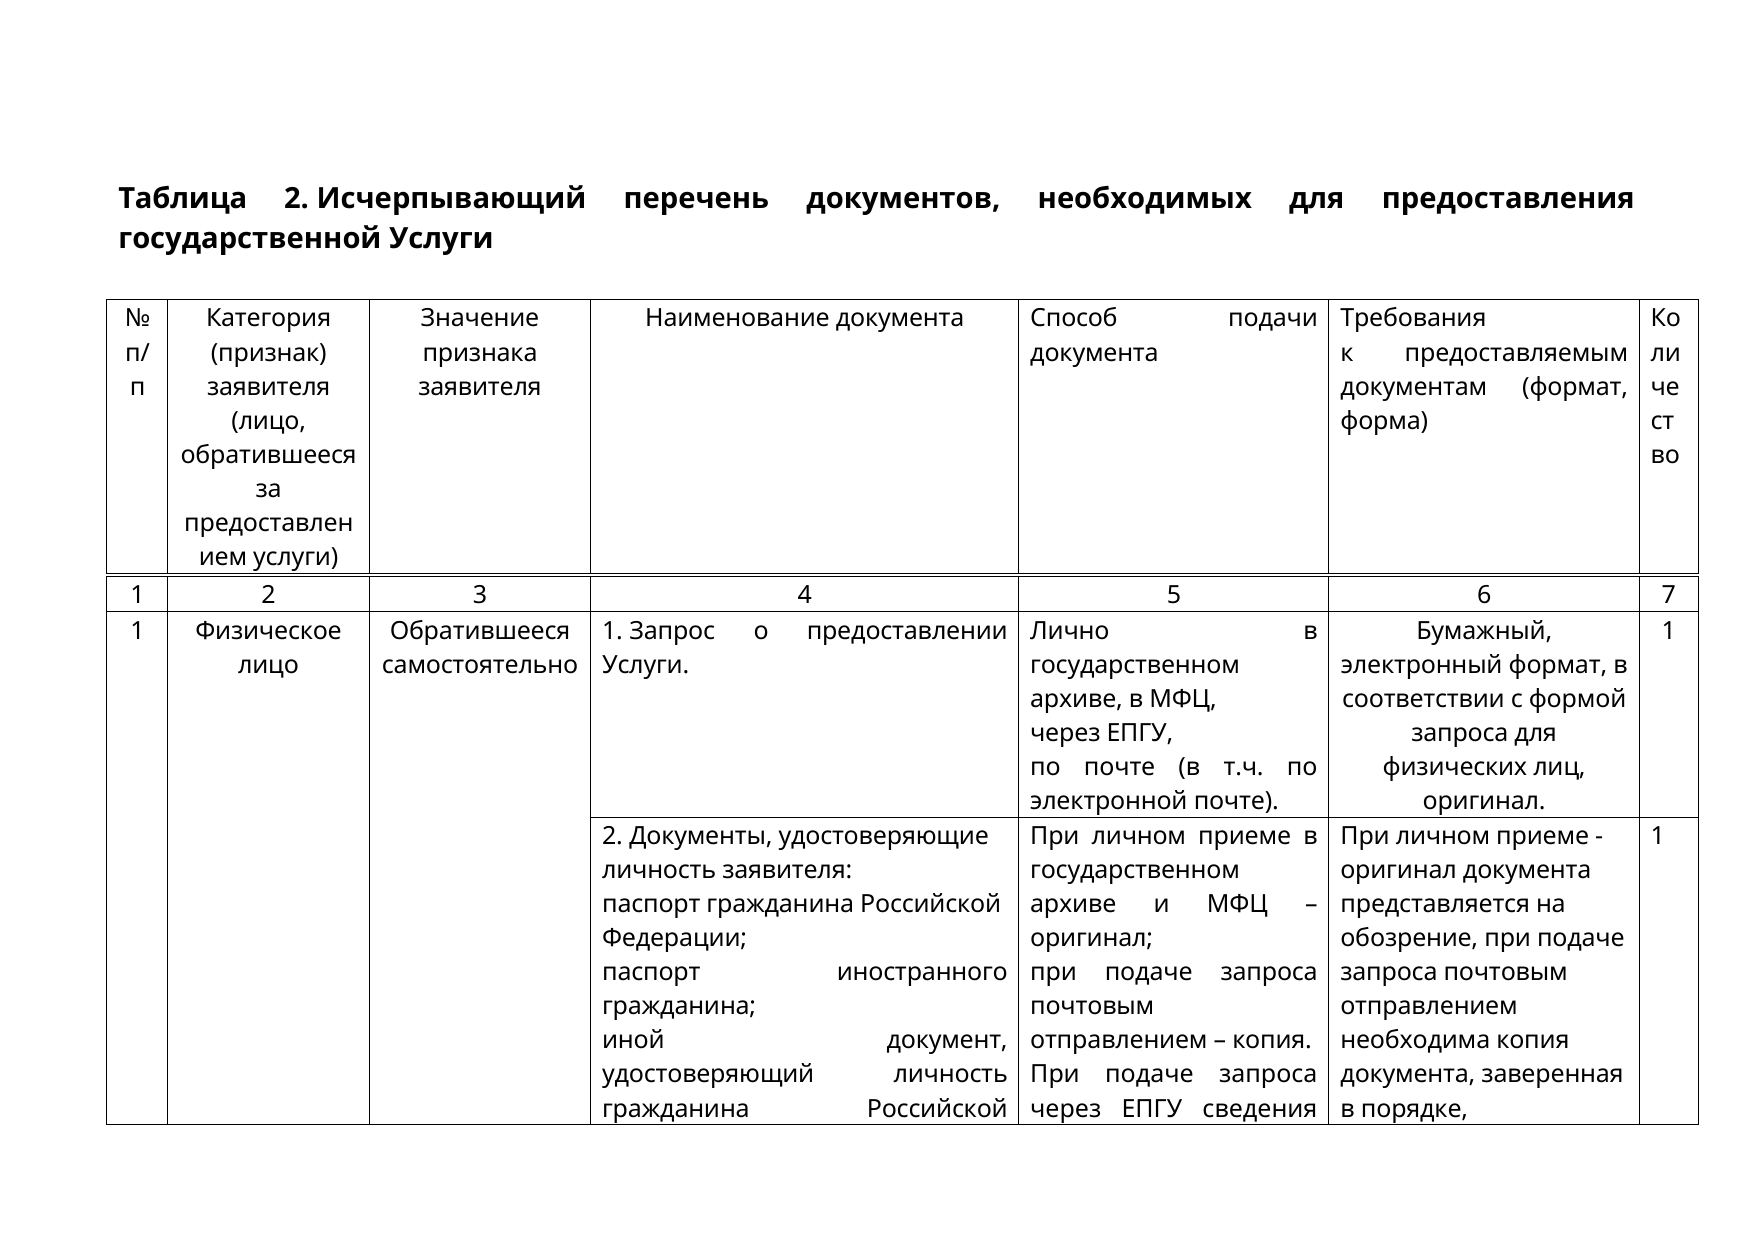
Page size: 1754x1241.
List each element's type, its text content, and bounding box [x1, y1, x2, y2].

text Таблица 2. Исчерпывающий перечень документов, необходимых для предоставления государственной Услуги [118, 177, 1636, 257]
table_cell Бумажный, электронный формат, в соответствии с формой запроса для физических лиц, оригинал. [1329, 612, 1639, 817]
table_header 4 [591, 577, 1018, 611]
table_header 5 [1019, 577, 1328, 611]
table_header 1 [107, 577, 167, 611]
table_cell 1. Запрос о предоставлении Услуги. [591, 612, 1018, 817]
table_header 6 [1329, 577, 1639, 611]
table_header Значение признака заявителя [370, 300, 590, 573]
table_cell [591, 818, 1018, 1124]
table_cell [1019, 818, 1328, 1124]
table_header Требования к предоставляемым документам (формат, форма) [1329, 300, 1639, 573]
table_header 2 [168, 577, 369, 611]
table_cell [1329, 818, 1639, 1124]
table_cell 1 [107, 612, 167, 1124]
table_header Категория (признак) заявителя (лицо, обратившееся за предоставлением услуги) [168, 300, 369, 573]
table_header Количество [1640, 300, 1698, 573]
table_cell 1 [1640, 818, 1698, 1124]
table_cell Физическое лицо [168, 612, 369, 1124]
table_header Способ подачи документа [1019, 300, 1328, 573]
table_header 3 [370, 577, 590, 611]
table_header № п/п [107, 300, 167, 573]
table_header 7 [1640, 577, 1698, 611]
table_cell 1 [1640, 612, 1698, 817]
table_cell Обратившееся самостоятельно [370, 612, 590, 1124]
table_header Наименование документа [591, 300, 1018, 573]
table_cell Лично в государственном архиве, в МФЦ, через ЕПГУ, по почте (в т.ч. по электронной почте). [1019, 612, 1328, 817]
